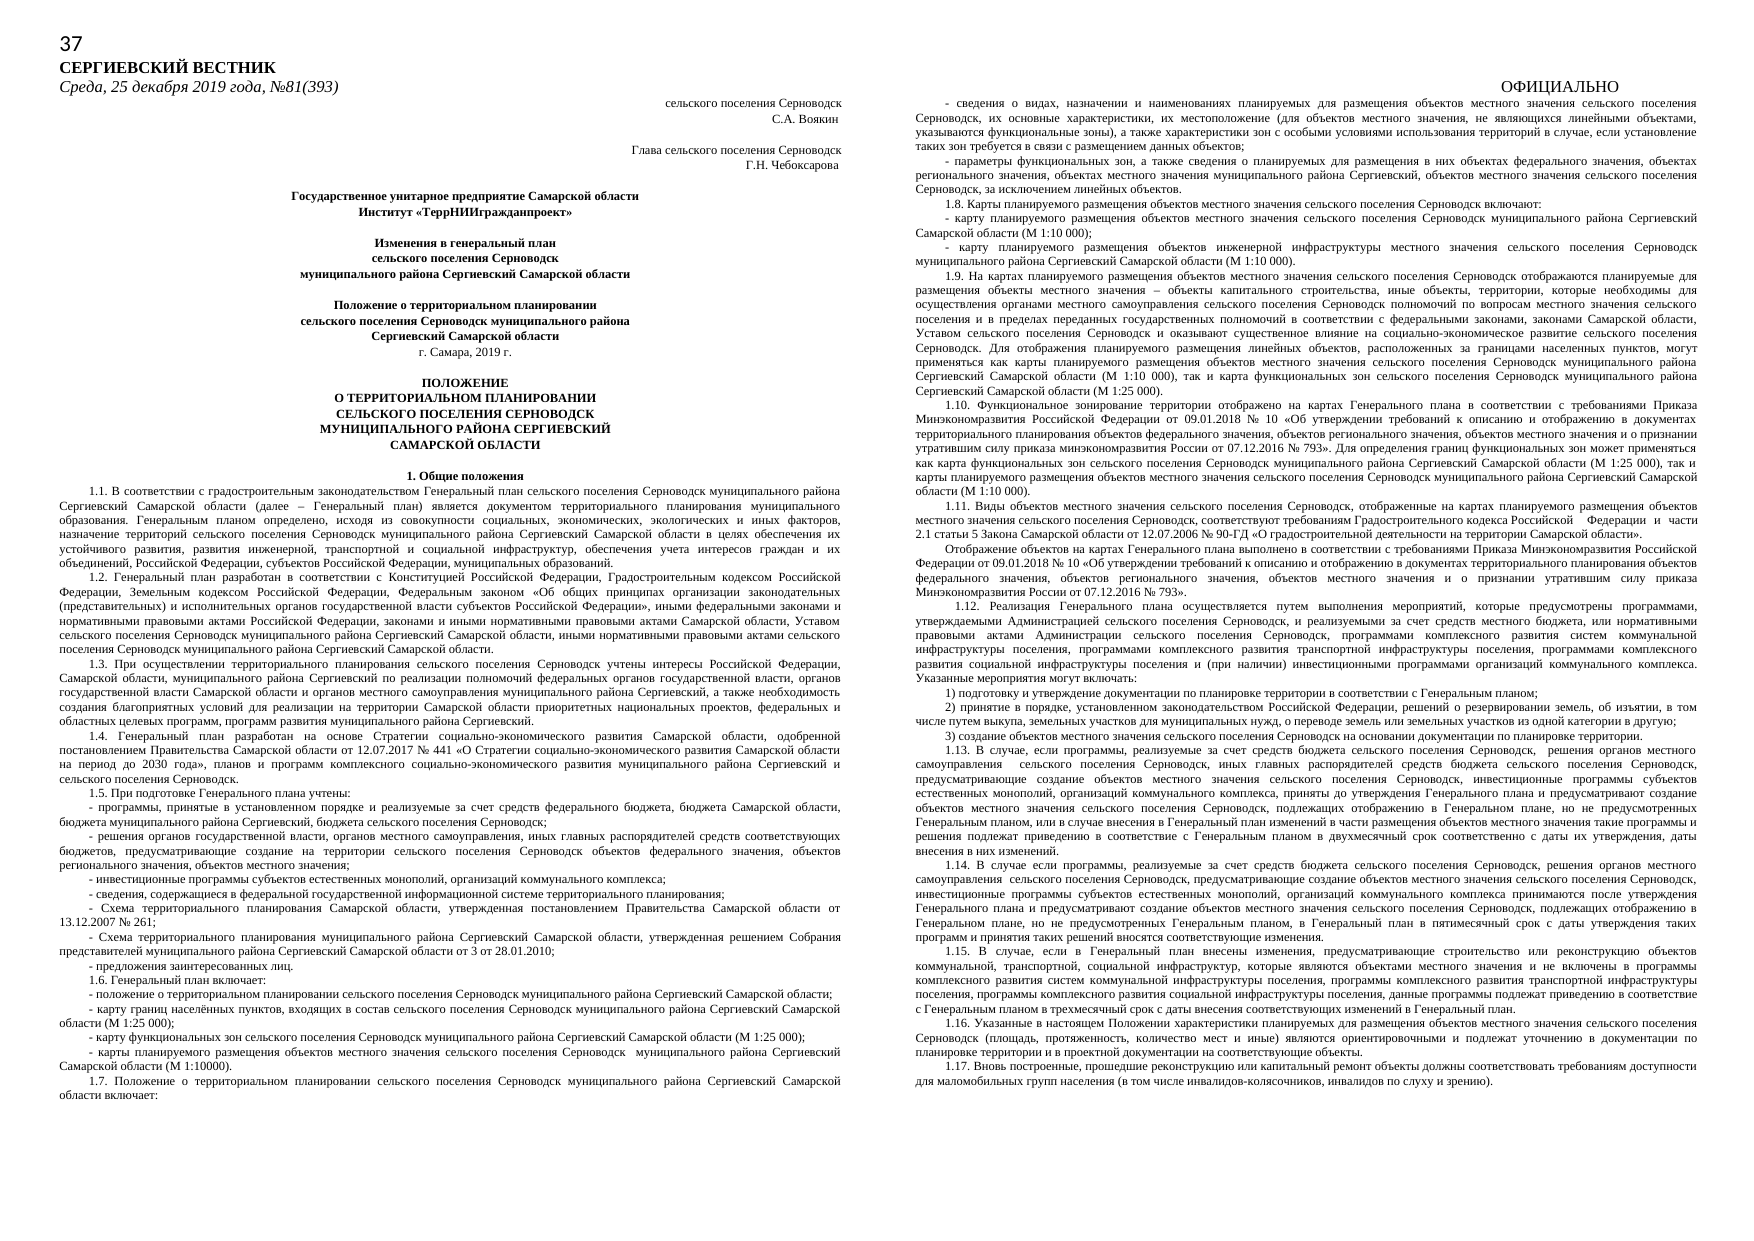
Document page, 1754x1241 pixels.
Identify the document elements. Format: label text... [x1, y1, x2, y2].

text г. Самара, 2019 г. [59, 344, 842, 359]
text 1.3. При осуществлении территориального планирования сельского поселения Серноводск учтены интересы Российской Федерации, Самарской области, муниципального района Сергиевский по реализации полномочий федеральных органов государственной власти, органов государственной власти Самарской области и органов местного самоуправления муниципального района Сергиевский, а также необходимость создания благоприятных условий для реализации на территории Самарской области приоритетных национальных проектов, федеральных и областных целевых программ, программ развития муниципального района Сергиевский. [59, 656, 842, 728]
text - карты планируемого размещения объектов местного значения сельского поселения Серноводск муниципального района Сергиевский Самарской области (М 1:10000). [59, 1044, 842, 1073]
text - Схема территориального планирования муниципального района Сергиевский Самарской области, утвержденная решением Собрания представителей муниципального района Сергиевский Самарской области от 3 от 28.01.2010; [59, 929, 842, 958]
text - Схема территориального планирования Самарской области, утвержденная постановлением Правительства Самарской области от 13.12.2007 № 261; [59, 901, 842, 929]
text - программы, принятые в установленном порядке и реализуемые за счет средств федерального бюджета, бюджета Самарской области, бюджета муниципального района Сергиевский, бюджета сельского поселения Серноводск; [59, 800, 842, 829]
text 1.14. В случае если программы, реализуемые за счет средств бюджета сельского поселения Серноводск, решения органов местного самоуправления сельского поселения Серноводск, предусматривающие создание объектов местного значения сельского поселения Серноводск, инвестиционные программы субъектов естественных монополий, организаций коммунального комплекса принимаются после утверждения Генерального плана и предусматривают создание объектов местного значения сельского поселения Серноводск, подлежащих отображению в Генеральном плане, но не предусмотренных Генеральным планом, в Генеральный план в пятимесячный срок с даты утверждения таких программ и принятия таких решений вносятся соответствующие изменения. [915, 858, 1698, 944]
text Г.Н. Чебоксарова [59, 158, 842, 188]
text - карту планируемого размещения объектов инженерной инфраструктуры местного значения сельского поселения Серноводск муниципального района Сергиевский Самарской области (М 1:10 000). [915, 240, 1698, 268]
text 1.5. При подготовке Генерального плана учтены: [59, 786, 842, 800]
text - предложения заинтересованных лиц. [59, 958, 842, 973]
text - положение о территориальном планировании сельского поселения Серноводск муниципального района Сергиевский Самарской области; [59, 987, 842, 1001]
text Институт «ТеррНИИгражданпроект» [59, 204, 842, 219]
text 1.17. Вновь построенные, прошедшие реконструкцию или капитальный ремонт объекты должны соответствовать требованиям доступности для маломобильных групп населения (в том числе инвалидов-колясочников, инвалидов по слуху и зрению). [915, 1059, 1698, 1088]
text - инвестиционные программы субъектов естественных монополий, организаций коммунального комплекса; [59, 872, 842, 886]
text Государственное унитарное предприятие Самарской области [59, 189, 842, 203]
text С.А. Воякин [59, 111, 842, 141]
text 1.2. Генеральный план разработан в соответствии с Конституцией Российской Федерации, Градостроительным кодексом Российской Федерации, Земельным кодексом Российской Федерации, Федеральным законом «Об общих принципах организации законодательных (представительных) и исполнительных органов государственной власти субъектов Российской Федерации», иными федеральными законами и нормативными правовыми актами Российской Федерации, законами и иными нормативными правовыми актами Самарской области, Уставом сельского поселения Серноводск муниципального района Сергиевский Самарской области, иными нормативными правовыми актами сельского поселения Серноводск муниципального района Сергиевский Самарской области. [59, 570, 842, 656]
text О ТЕРРИТОРИАЛЬНОМ ПЛАНИРОВАНИИ [59, 391, 842, 405]
text - решения органов государственной власти, органов местного самоуправления, иных главных распорядителей средств соответствующих бюджетов, предусматривающие создание на территории сельского поселения Серноводск объектов федерального значения, объектов регионального значения, объектов местного значения; [59, 829, 842, 872]
text сельского поселения Серноводск муниципального района [59, 313, 842, 328]
text 1.16. Указанные в настоящем Положении характеристики планируемых для размещения объектов местного значения сельского поселения Серноводск (площадь, протяженность, количество мест и иные) являются ориентировочными и подлежат уточнению в документации по планировке территории и в проектной документации на соответствующие объекты. [915, 1016, 1698, 1059]
text 3) создание объектов местного значения сельского поселения Серноводск на основании документации по планировке территории. [915, 728, 1698, 743]
text сельского поселения Серноводск [59, 251, 842, 266]
text Изменения в генеральный план [59, 236, 842, 250]
text Отображение объектов на картах Генерального плана выполнено в соответствии с требованиями Приказа Минэкономразвития Российской Федерации от 09.01.2018 № 10 «Об утверждении требований к описанию и отображению в документах территориального планирования объектов федерального значения, объектов регионального значения, объектов местного значения и о признании утратившим силу приказа Минэкономразвития России от 07.12.2016 № 793». [915, 542, 1698, 599]
text 1. Общие положения [59, 468, 842, 483]
text - карту функциональных зон сельского поселения Серноводск муниципального района Сергиевский Самарской области (М 1:25 000); [59, 1030, 842, 1044]
text МУНИЦИПАЛЬНОГО РАЙОНА СЕРГИЕВСКИЙ [59, 422, 842, 436]
text 1.10. Функциональное зонирование территории отображено на картах Генерального плана в соответствии с требованиями Приказа Минэкономразвития Российской Федерации от 09.01.2018 № 10 «Об утверждении требований к описанию и отображению в документах территориального планирования объектов федерального значения, объектов регионального значения, объектов местного значения и о признании утратившим силу приказа минэкономразвития России от 07.12.2016 № 793». Для определения границ функциональных зон может применяться как карта функциональных зон сельского поселения Серноводск муниципального района Сергиевский Самарской области (М 1:25 000), так и карты планируемого размещения объектов местного значения сельского поселения Серноводск муниципального района Сергиевский Самарской области (М 1:10 000). [915, 398, 1698, 498]
text - карту границ населённых пунктов, входящих в состав сельского поселения Серноводск муниципального района Сергиевский Самарской области (М 1:25 000); [59, 1001, 842, 1030]
text ПОЛОЖЕНИЕ [59, 375, 842, 390]
text СЕЛЬСКОГО ПОСЕЛЕНИЯ СЕРНОВОДСК [59, 406, 842, 421]
text 1.7. Положение о территориальном планировании сельского поселения Серноводск муниципального района Сергиевский Самарской области включает: [59, 1073, 842, 1102]
text 1.9. На картах планируемого размещения объектов местного значения сельского поселения Серноводск отображаются планируемые для размещения объекты местного значения – объекты капитального строительства, иные объекты, территории, которые необходимы для осуществления органами местного самоуправления сельского поселения Серноводск полномочий по вопросам местного значения сельского поселения и в пределах переданных государственных полномочий в соответствии с федеральными законами, законами Самарской области, Уставом сельского поселения Серноводск и оказывают существенное влияние на социально-экономическое развитие сельского поселения Серноводск. Для отображения планируемого размещения линейных объектов, расположенных за границами населенных пунктов, могут применяться как карты планируемого размещения объектов местного значения сельского поселения Серноводск муниципального района Сергиевский Самарской области (М 1:10 000), так и карта функциональных зон сельского поселения Серноводск муниципального района Сергиевский Самарской области (М 1:25 000). [915, 268, 1698, 398]
text 1.15. В случае, если в Генеральный план внесены изменения, предусматривающие строительство или реконструкцию объектов коммунальной, транспортной, социальной инфраструктур, которые являются объектами местного значения и не включены в программы комплексного развития систем коммунальной инфраструктуры поселения, программы комплексного развития транспортной инфраструктуры поселения, программы комплексного развития социальной инфраструктуры поселения, данные программы подлежат приведению в соответствие с Генеральным планом в трехмесячный срок с даты внесения соответствующих изменений в Генеральный план. [915, 944, 1698, 1016]
text 1.13. В случае, если программы, реализуемые за счет средств бюджета сельского поселения Серноводск, решения органов местного самоуправления сельского поселения Серноводск, иных главных распорядителей средств бюджета сельского поселения Серноводск, предусматривающие создание объектов местного значения сельского поселения Серноводск, инвестиционные программы субъектов естественных монополий, организаций коммунального комплекса, приняты до утверждения Генерального плана и предусматривают создание объектов местного значения сельского поселения Серноводск, подлежащих отображению в Генеральном плане, но не предусмотренных Генеральным планом, или в случае внесения в Генеральный план изменений в части размещения объектов местного значения такие программы и решения подлежат приведению в соответствие с Генеральным планом в двухмесячный срок соответственно с даты их утверждения, даты внесения в них изменений. [915, 743, 1698, 858]
text 1.1. В соответствии с градостроительным законодательством Генеральный план сельского поселения Серноводск муниципального района Сергиевский Самарской области (далее – Генеральный план) является документом территориального планирования муниципального образования. Генеральным планом определено, исходя из совокупности социальных, экономических, экологических и иных факторов, назначение территорий сельского поселения Серноводск муниципального района Сергиевский Самарской области в целях обеспечения их устойчивого развития, развития инженерной, транспортной и социальной инфраструктур, обеспечения учета интересов граждан и их объединений, Российской Федерации, субъектов Российской Федерации, муниципальных образований. [59, 484, 842, 570]
text - сведения о видах, назначении и наименованиях планируемых для размещения объектов местного значения сельского поселения Серноводск, их основные характеристики, их местоположение (для объектов местного значения, не являющихся линейными объектами, указываются функциональные зоны), а также характеристики зон с особыми условиями использования территорий в случае, если установление таких зон требуется в связи с размещением данных объектов; [915, 96, 1698, 153]
text САМАРСКОЙ ОБЛАСТИ [59, 437, 842, 452]
text сельского поселения Серноводск [59, 96, 842, 110]
text Глава сельского поселения Серноводск [59, 142, 842, 157]
text - параметры функциональных зон, а также сведения о планируемых для размещения в них объектах федерального значения, объектах регионального значения, объектах местного значения муниципального района Сергиевский, объектов местного значения сельского поселения Серноводск, за исключением линейных объектов. [915, 153, 1698, 197]
text Положение о территориальном планировании [59, 298, 842, 312]
text - карту планируемого размещения объектов местного значения сельского поселения Серноводск муниципального района Сергиевский Самарской области (М 1:10 000); [915, 211, 1698, 240]
text муниципального района Сергиевский Самарской области [59, 267, 842, 281]
text Сергиевский Самарской области [59, 329, 842, 343]
text 1) подготовку и утверждение документации по планировке территории в соответствии с Генеральным планом; [915, 685, 1698, 700]
text - сведения, содержащиеся в федеральной государственной информационной системе территориального планирования; [59, 886, 842, 901]
text 1.11. Виды объектов местного значения сельского поселения Серноводск, отображенные на картах планируемого размещения объектов местного значения сельского поселения Серноводск, соответствуют требованиям Градостроительного кодекса Российской Федерации и части 2.1 статьи 5 Закона Самарской области от 12.07.2006 № 90-ГД «О градостроительной деятельности на территории Самарской области». [915, 498, 1698, 542]
text 1.4. Генеральный план разработан на основе Стратегии социально-экономического развития Самарской области, одобренной постановлением Правительства Самарской области от 12.07.2017 № 441 «О Стратегии социально-экономического развития Самарской области на период до 2030 года», планов и программ комплексного социально-экономического развития муниципального района Сергиевский и сельского поселения Серноводск. [59, 728, 842, 786]
text 2) принятие в порядке, установленном законодательством Российской Федерации, решений о резервировании земель, об изъятии, в том числе путем выкупа, земельных участков для муниципальных нужд, о переводе земель или земельных участков из одной категории в другую; [915, 700, 1698, 728]
text 1.6. Генеральный план включает: [59, 973, 842, 987]
text 1.8. Карты планируемого размещения объектов местного значения сельского поселения Серноводск включают: [915, 197, 1698, 211]
text 1.12. Реализация Генерального плана осуществляется путем выполнения мероприятий, которые предусмотрены программами, утверждаемыми Администрацией сельского поселения Серноводск, и реализуемыми за счет средств местного бюджета, или нормативными правовыми актами Администрации сельского поселения Серноводск, программами комплексного развития систем коммунальной инфраструктуры поселения, программами комплексного развития транспортной инфраструктуры поселения, программами комплексного развития социальной инфраструктуры поселения и (при наличии) инвестиционными программами организаций коммунального комплекса. Указанные мероприятия могут включать: [915, 599, 1698, 685]
